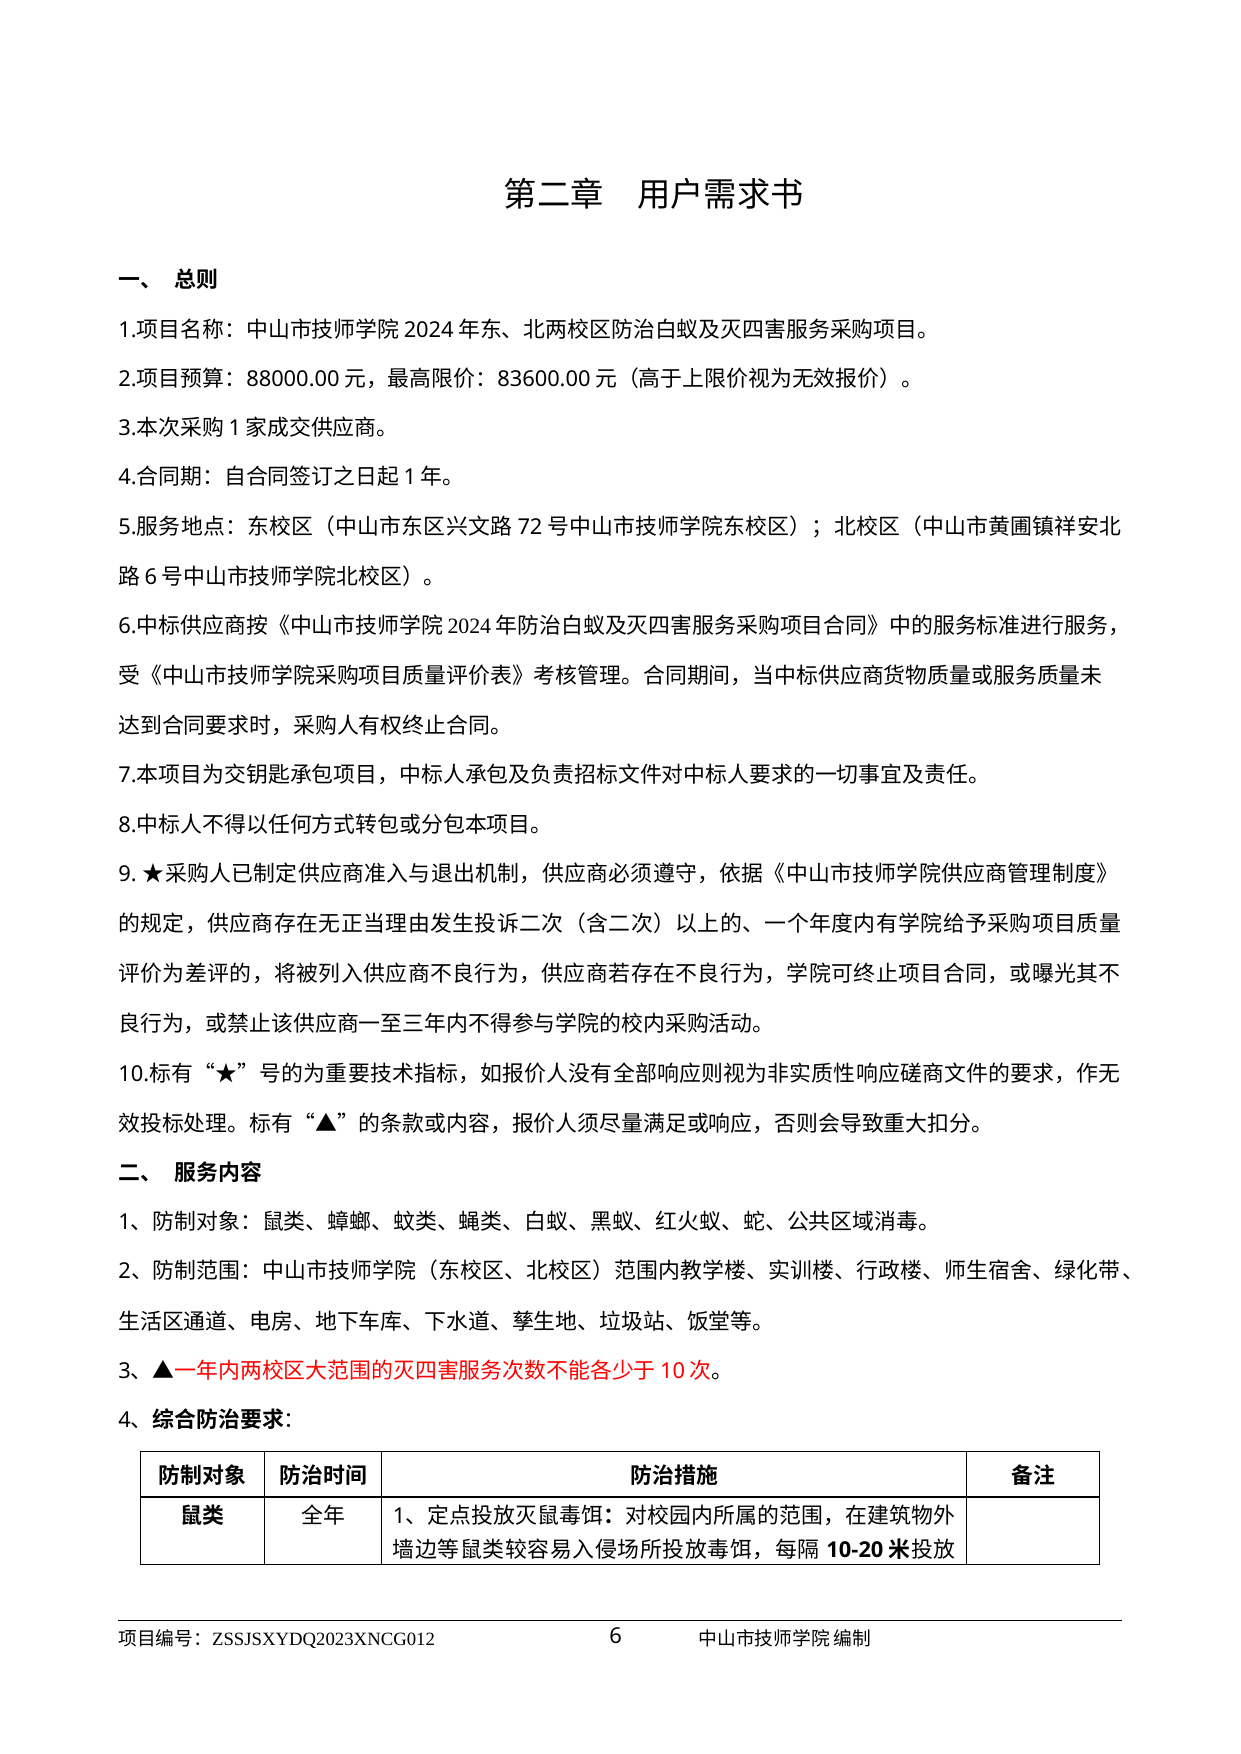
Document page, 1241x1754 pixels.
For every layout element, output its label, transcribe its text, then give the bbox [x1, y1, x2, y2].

text 第二章 用户需求书 [118, 158, 1122, 225]
text 10.标有“★”号的为重要技术指标，如报价人没有全部响应则视为非实质性响应磋商文件的要求，作无效投标处理。标有“▲”的条款或内容，报价人须尽量满足或响应，否则会导致重大扣分。 [118, 1055, 1122, 1138]
text 3、▲一年内两校区大范围的灭四害服务次数不能各少于10次。 [118, 1352, 1122, 1386]
table_cell 鼠类 [141, 1498, 264, 1564]
text 4、综合防治要求： [118, 1401, 1122, 1435]
list 6.中标供应商按《中山市技师学院2024年防治白蚁及灭四害服务采购项目合同》中的服务标准进行服务，受《中山市技师学院采购项目质量评价表》考核管理。合同期间，当中标供应商货物质量或服务质量未达到合同要求时，采购人有权终止合同。 [118, 607, 1122, 741]
text 2.项目预算：88000.00元，最高限价：83600.00元（高于上限价视为无效报价）。 [118, 360, 1122, 393]
text 5.服务地点：东校区（中山市东区兴文路72号中山市技师学院东校区）；北校区（中山市黄圃镇祥安北路6号中山市技师学院北校区）。 [118, 508, 1122, 591]
table_header 防治时间 [265, 1452, 381, 1496]
text 2、防制范围：中山市技师学院（东校区、北校区）范围内教学楼、实训楼、行政楼、师生宿舍、绿化带、生活区通道、电房、地下车库、下水道、孳生地、垃圾站、饭堂等。 [118, 1253, 1122, 1336]
table_cell [967, 1498, 1099, 1564]
list 7.本项目为交钥匙承包项目，中标人承包及负责招标文件对中标人要求的一切事宜及责任。 [118, 757, 1122, 790]
text 4.合同期：自合同签订之日起1年。 [118, 458, 1122, 492]
table_header 防治措施 [382, 1452, 966, 1496]
list 总则 [118, 261, 1122, 295]
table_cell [382, 1498, 966, 1564]
table_header 备注 [967, 1452, 1099, 1496]
text 3.本次采购1家成交供应商。 [118, 409, 1122, 443]
list 服务内容 [118, 1154, 1122, 1188]
table_header 防制对象 [141, 1452, 264, 1496]
list 8.中标人不得以任何方式转包或分包本项目。 [118, 806, 1122, 839]
text 9. ★采购人已制定供应商准入与退出机制，供应商必须遵守，依据《中山市技师学院供应商管理制度》的规定，供应商存在无正当理由发生投诉二次（含二次）以上的、一个年度内有学院给予采购项目质量评价为差评的，将被列入供应商不良行为，供应商若存在不良行为，学院可终止项目合同，或曝光其不良行为，或禁止该供应商一至三年内不得参与学院的校内采购活动。 [118, 855, 1122, 1039]
table_cell 全年 [265, 1498, 381, 1564]
text 1、防制对象：鼠类、蟑螂、蚊类、蝇类、白蚁、黑蚁、红火蚁、蛇、公共区域消毒。 [118, 1203, 1122, 1237]
text 1.项目名称：中山市技师学院2024年东、北两校区防治白蚁及灭四害服务采购项目。 [118, 311, 1122, 344]
